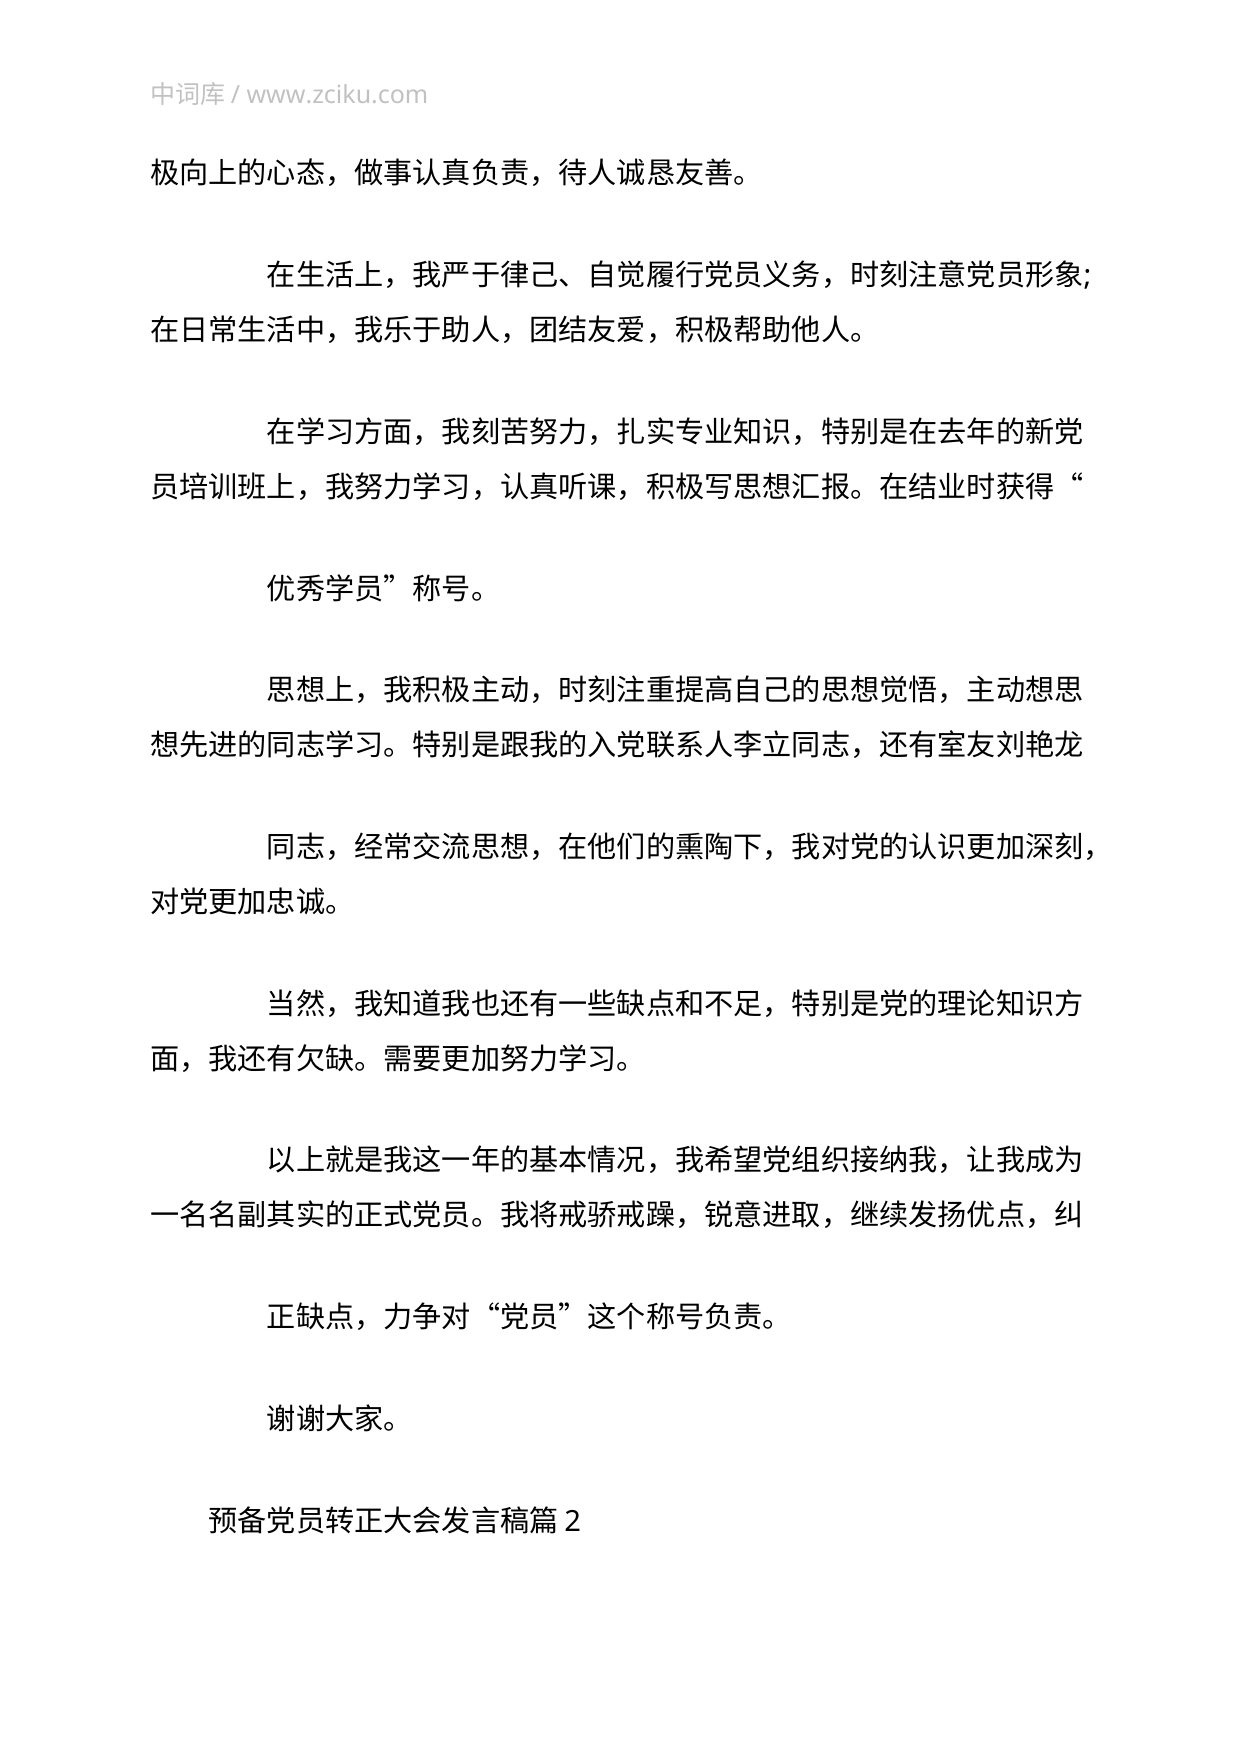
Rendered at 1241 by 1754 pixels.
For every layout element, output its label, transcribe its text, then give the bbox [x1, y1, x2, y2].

text 优秀学员”称号。 [150, 565, 1090, 607]
text 正缺点，力争对“党员”这个称号负责。 [150, 1294, 1090, 1336]
text 在生活上，我严于律己、自觉履行党员义务，时刻注意党员形象;在日常生活中，我乐于助人，团结友爱，积极帮助他人。 [150, 252, 1090, 349]
text 预备党员转正大会发言稿篇2 [150, 1497, 1090, 1539]
text 同志，经常交流思想，在他们的熏陶下，我对党的认识更加深刻，对党更加忠诚。 [150, 824, 1090, 921]
text 当然，我知道我也还有一些缺点和不足，特别是党的理论知识方面，我还有欠缺。需要更加努力学习。 [150, 980, 1090, 1077]
text 以上就是我这一年的基本情况，我希望党组织接纳我，让我成为一名名副其实的正式党员。我将戒骄戒躁，锐意进取，继续发扬优点，纠 [150, 1137, 1090, 1234]
text 谢谢大家。 [150, 1395, 1090, 1438]
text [150, 150, 1090, 192]
text 思想上，我积极主动，时刻注重提高自己的思想觉悟，主动想思想先进的同志学习。特别是跟我的入党联系人李立同志，还有室友刘艳龙 [150, 667, 1090, 764]
text 在学习方面，我刻苦努力，扎实专业知识，特别是在去年的新党员培训班上，我努力学习，认真听课，积极写思想汇报。在结业时获得“ [150, 408, 1090, 506]
